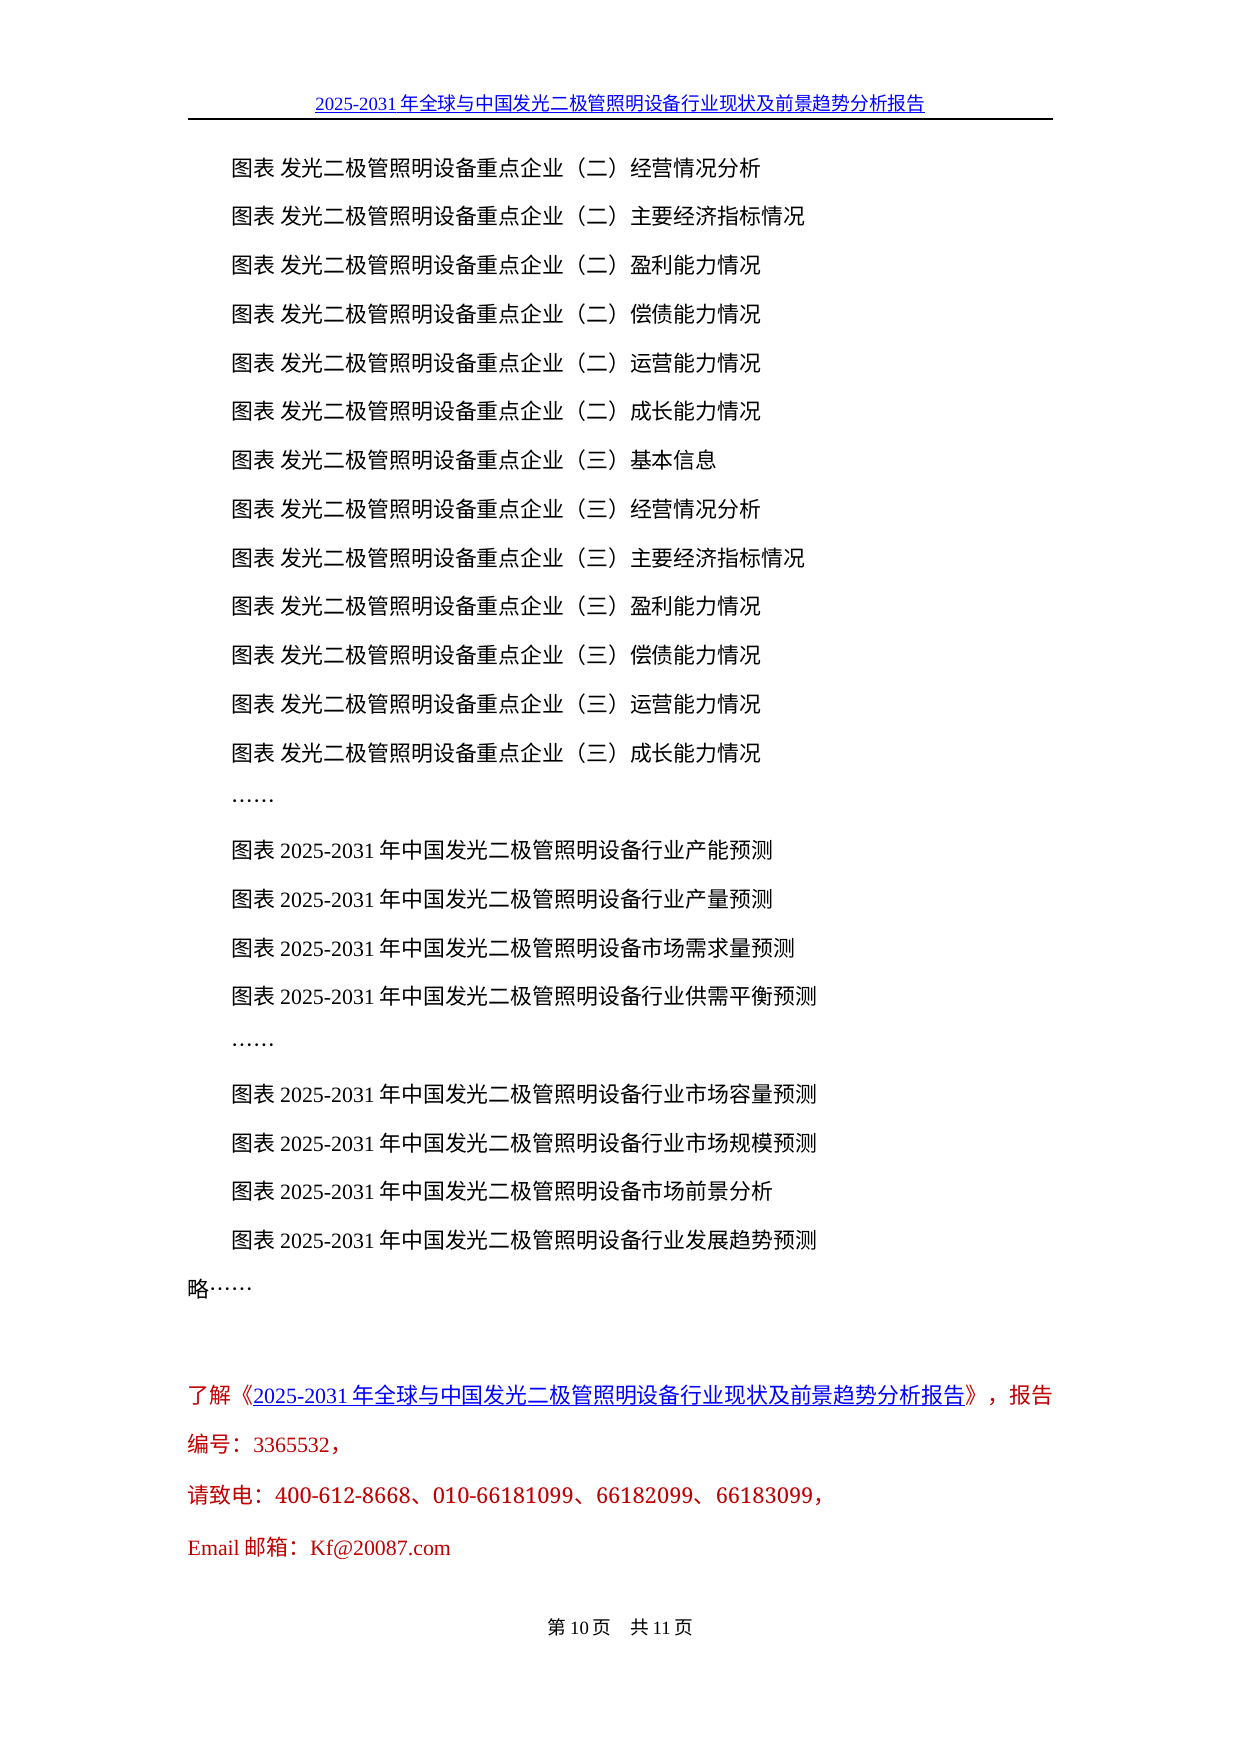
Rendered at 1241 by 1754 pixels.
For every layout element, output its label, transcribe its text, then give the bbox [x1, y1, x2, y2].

text 请致电：400-612-8668、010-66181099、66182099、66183099， [187, 1478, 1053, 1511]
text 了解《2025-2031年全球与中国发光二极管照明设备行业现状及前景趋势分析报告》，报告编号：3365532， [187, 1378, 1053, 1459]
text Email邮箱：Kf@20087.com [187, 1530, 1053, 1562]
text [187, 150, 1053, 1304]
